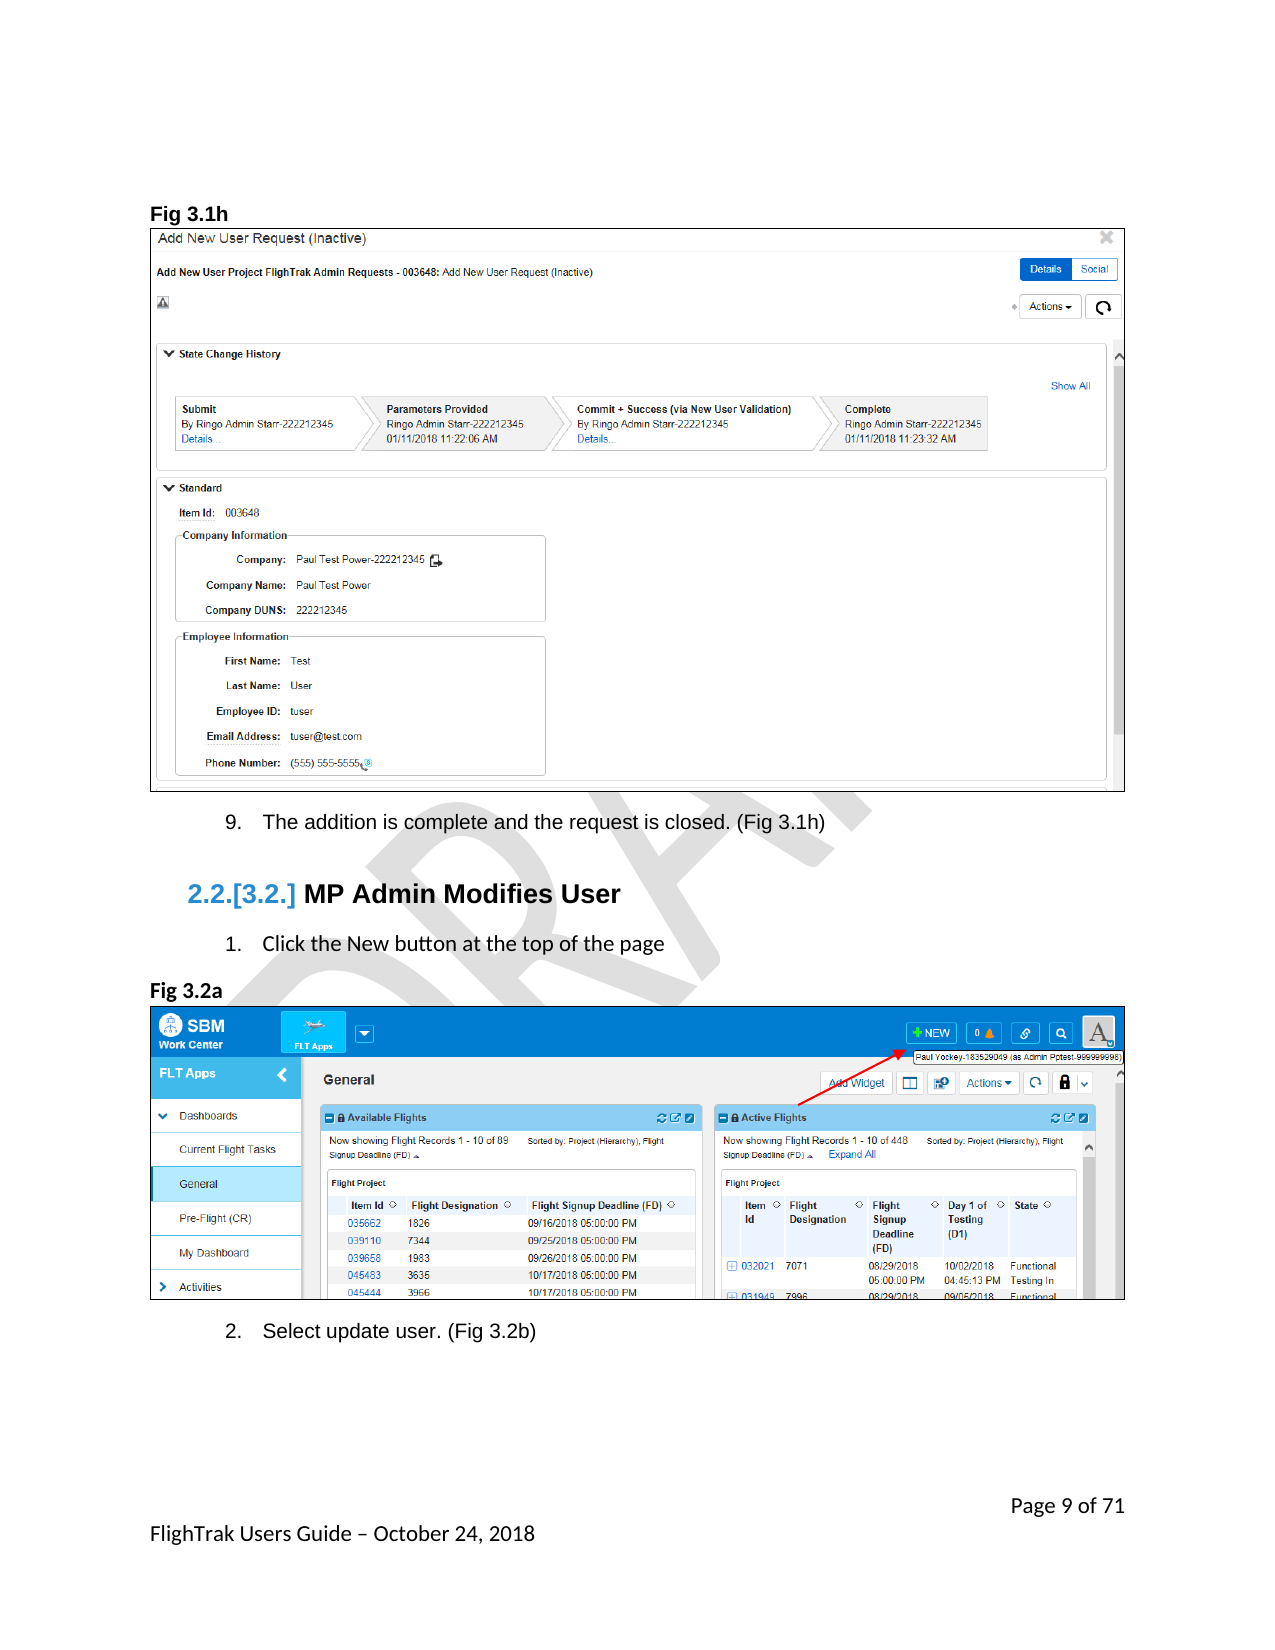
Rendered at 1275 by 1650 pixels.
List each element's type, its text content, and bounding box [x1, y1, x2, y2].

subtitle MP Admin Modifies User [187, 878, 1125, 910]
text Fig 3.1h [150, 202, 1125, 226]
text Fig 3.2a [150, 976, 1125, 1004]
picture [151, 229, 1124, 791]
list Select update user. (Fig 3.2b) [225, 1319, 1125, 1343]
list The addition is complete and the request is closed. (Fig 3.1h) [225, 810, 1125, 834]
picture [151, 1007, 1124, 1299]
list Click the New button at the top of the page [225, 929, 1125, 957]
